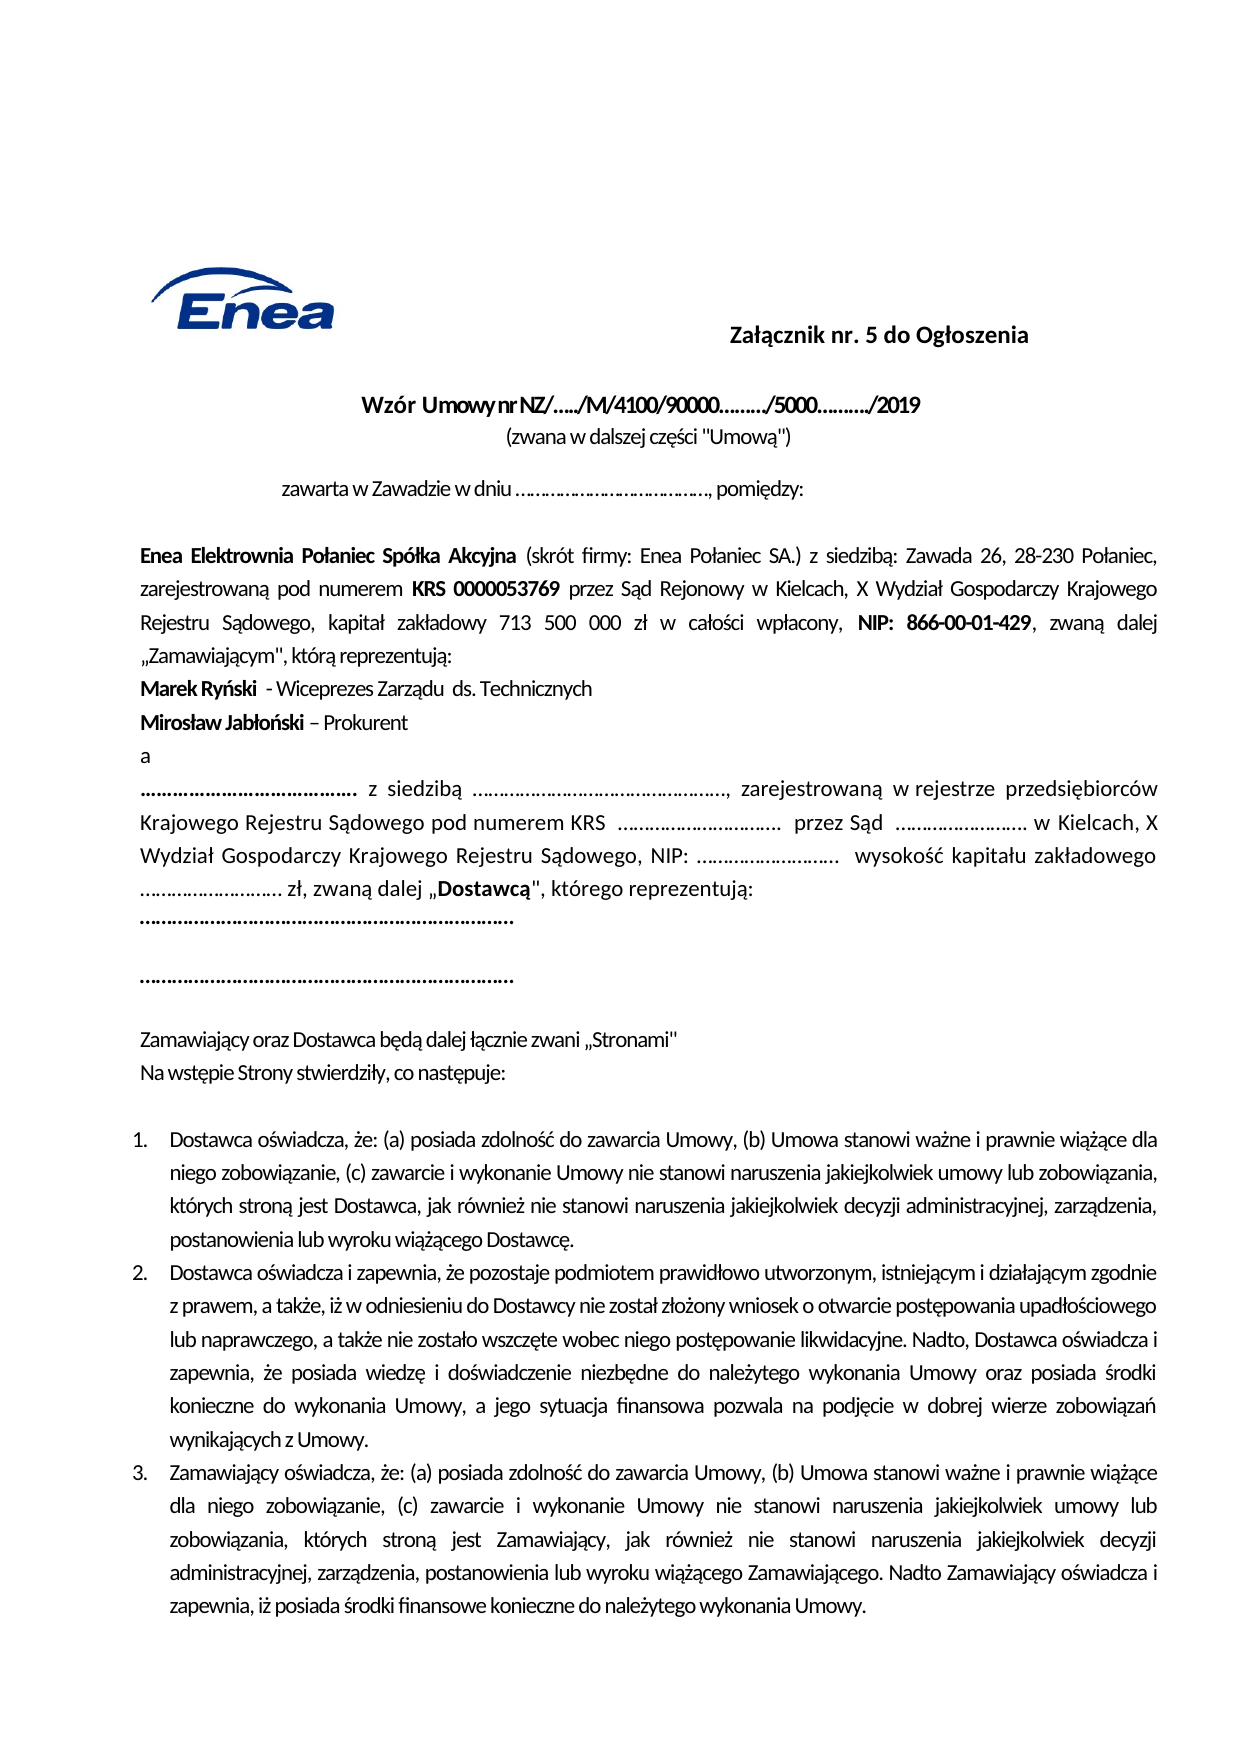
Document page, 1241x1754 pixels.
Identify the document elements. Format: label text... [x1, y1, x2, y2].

text …………………………………………………………… [140, 961, 1158, 989]
text Marek Ryński - Wiceprezes Zarządu ds. Technicznych [140, 669, 1158, 702]
text (zwana w dalszej części "Umową") [140, 422, 1158, 450]
list Zamawiający oświadcza, że: (a) posiada zdolność do zawarcia Umowy, (b) Umowa stanowi ważne i prawnie wiążące dla niego zobowiązanie, (c) zawarcie i wykonanie Umowy nie stanowi naruszenia jakiejkolwiek umowy lub zobowiązania, których stroną jest Zamawiający, jak również nie stanowi naruszenia jakiejkolwiek decyzji administracyjnej, zarządzenia, postanowienia lub wyroku wiążącego Zamawiającego. Nadto Zamawiający oświadcza i zapewnia, iż posiada środki finansowe konieczne do należytego wykonania Umowy. [132, 1453, 1158, 1620]
text …………………………………………………………… [140, 902, 1158, 930]
text a [140, 736, 1158, 769]
text Enea Elektrownia Połaniec Spółka Akcyjna (skrót firmy: Enea Połaniec SA.) z siedzibą: Zawada 26, 28-230 Połaniec, zarejestrowaną pod numerem KRS 0000053769 przez Sąd Rejonowy w Kielcach, X Wydział Gospodarczy Krajowego Rejestru Sądowego, kapitał zakładowy 713 500 000 zł w całości wpłacony, NIP: 866-00-01-429, zwaną dalej „Zamawiającym", którą reprezentują: [140, 536, 1158, 669]
list Dostawca oświadcza, że: (a) posiada zdolność do zawarcia Umowy, (b) Umowa stanowi ważne i prawnie wiążące dla niego zobowiązanie, (c) zawarcie i wykonanie Umowy nie stanowi naruszenia jakiejkolwiek umowy lub zobowiązania, których stroną jest Dostawca, jak również nie stanowi naruszenia jakiejkolwiek decyzji administracyjnej, zarządzenia, postanowienia lub wyroku wiążącego Dostawcę. [132, 1120, 1158, 1253]
list Dostawca oświadcza i zapewnia, że pozostaje podmiotem prawidłowo utworzonym, istniejącym i działającym zgodnie z prawem, a także, iż w odniesieniu do Dostawcy nie został złożony wniosek o otwarcie postępowania upadłościowego lub naprawczego, a także nie zostało wszczęte wobec niego postępowanie likwidacyjne. Nadto, Dostawca oświadcza i zapewnia, że posiada wiedzę i doświadczenie niezbędne do należytego wykonania Umowy oraz posiada środki konieczne do wykonania Umowy, a jego sytuacja finansowa pozwala na podjęcie w dobrej wierze zobowiązań wynikających z Umowy. [132, 1253, 1158, 1453]
picture [139, 255, 346, 344]
text …………………………………. z siedzibą …………………………………………, zarejestrowaną w rejestrze przedsiębiorców Krajowego Rejestru Sądowego pod numerem KRS …………………………. przez Sąd ……………………. w Kielcach, X Wydział Gospodarczy Krajowego Rejestru Sądowego, NIP: ……………………… wysokość kapitału zakładowego ……………………… zł, zwaną dalej „Dostawcą", którego reprezentują: [140, 769, 1158, 902]
text Zamawiający oraz Dostawca będą dalej łącznie zwani „Stronami" [140, 1020, 1158, 1053]
text Wzór Umowy nr NZ/…../M/4100/90000………/5000………./2019 [140, 389, 1158, 419]
text zawarta w Zawadzie w dniu …………………………………, pomiędzy: [140, 469, 1158, 502]
text Na wstępie Strony stwierdziły, co następuje: [140, 1053, 1158, 1086]
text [140, 42, 1158, 381]
text Mirosław Jabłoński – Prokurent [140, 702, 1158, 736]
